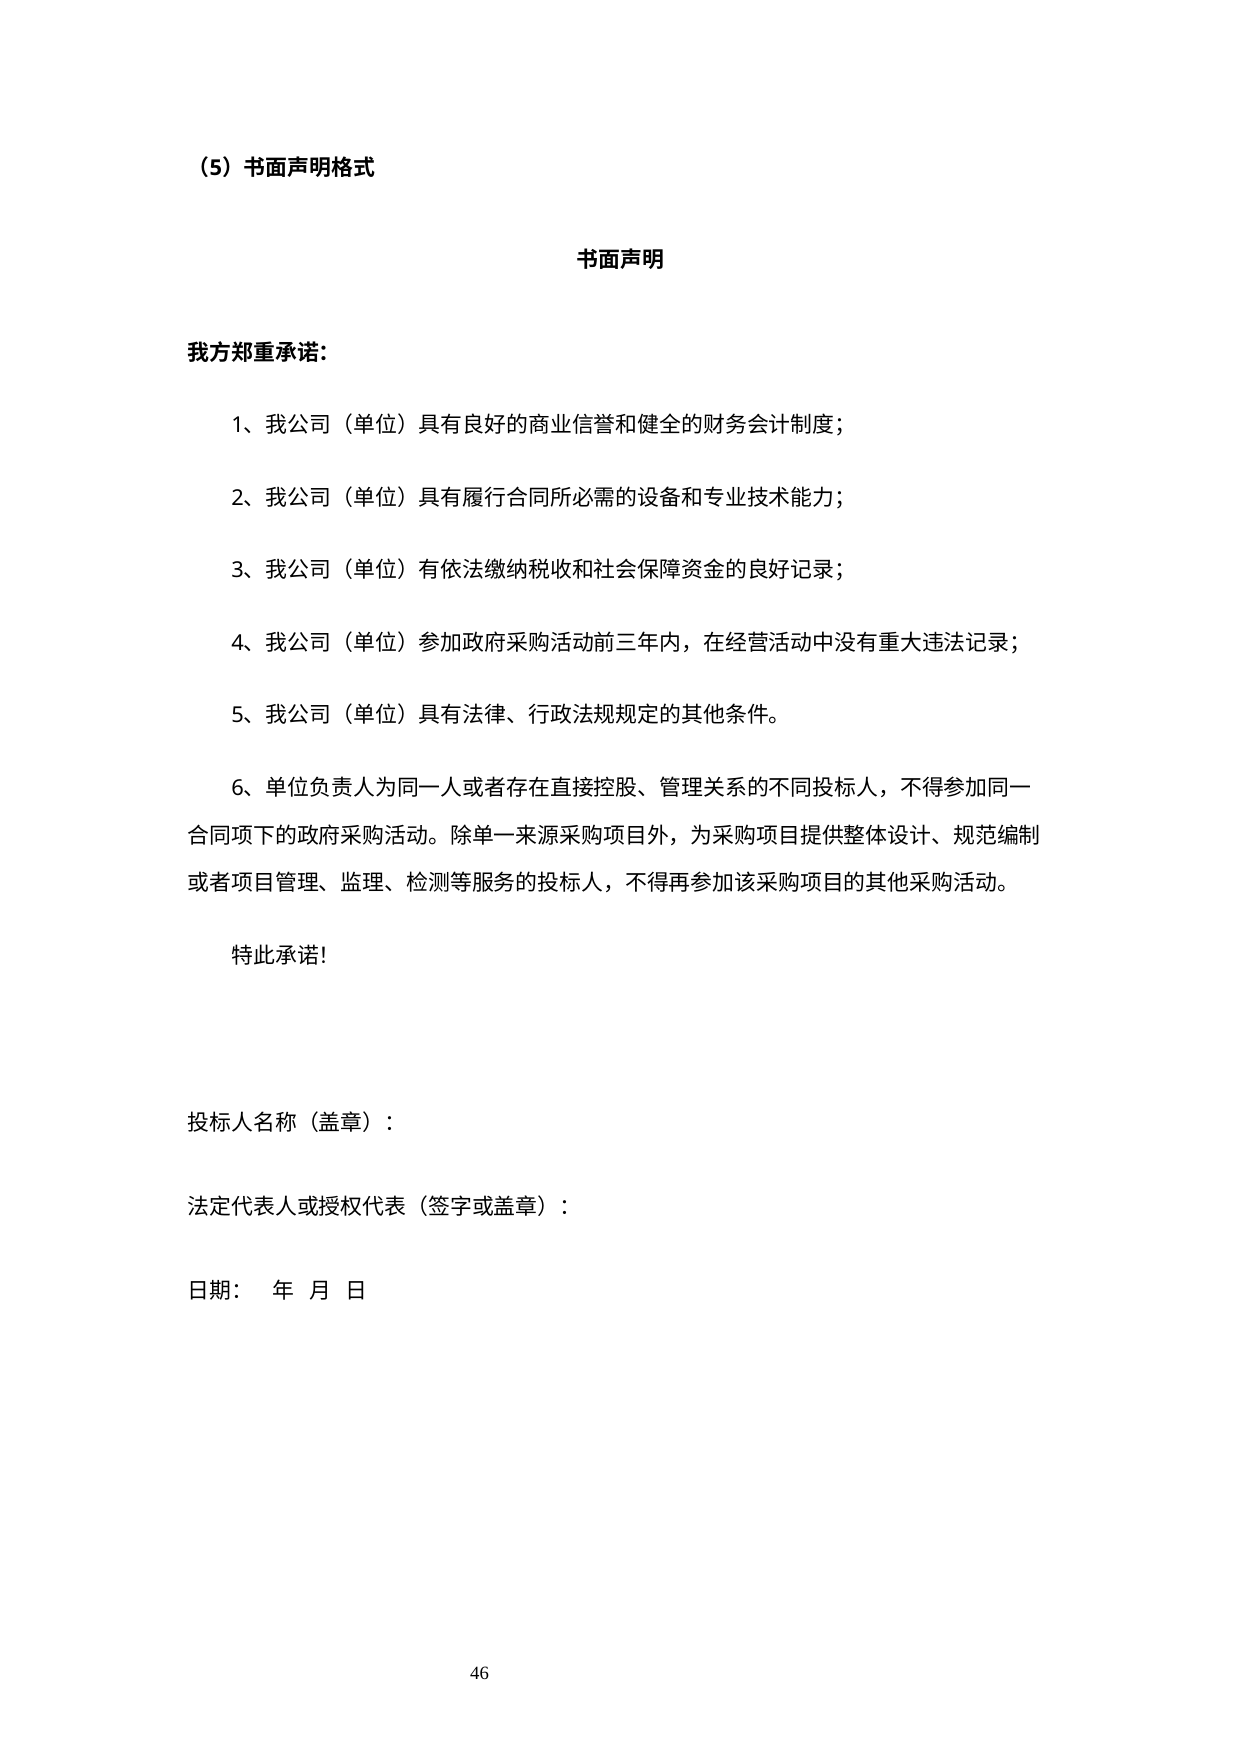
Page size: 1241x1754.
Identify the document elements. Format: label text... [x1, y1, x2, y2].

text 1、我公司（单位）具有良好的商业信誉和健全的财务会计制度； [187, 407, 1053, 439]
text 6、单位负责人为同一人或者存在直接控股、管理关系的不同投标人，不得参加同一合同项下的政府采购活动。除单一来源采购项目外，为采购项目提供整体设计、规范编制或者项目管理、监理、检测等服务的投标人，不得再参加该采购项目的其他采购活动。 [187, 770, 1053, 897]
text 特此承诺！ [187, 938, 1053, 969]
text 3、我公司（单位）有依法缴纳税收和社会保障资金的良好记录； [187, 552, 1053, 584]
text 日期： 年 月 日 [187, 1273, 1053, 1305]
text 法定代表人或授权代表（签字或盖章）： [187, 1189, 1053, 1221]
text 4、我公司（单位）参加政府采购活动前三年内，在经营活动中没有重大违法记录； [187, 625, 1053, 657]
text 我方郑重承诺： [187, 334, 1053, 366]
text 投标人名称（盖章）： [187, 1105, 1053, 1136]
text 5、我公司（单位）具有法律、行政法规规定的其他条件。 [187, 697, 1053, 729]
text （5）书面声明格式 [187, 150, 1053, 182]
text 书面声明 [187, 242, 1053, 274]
text 2、我公司（单位）具有履行合同所必需的设备和专业技术能力； [187, 479, 1053, 511]
